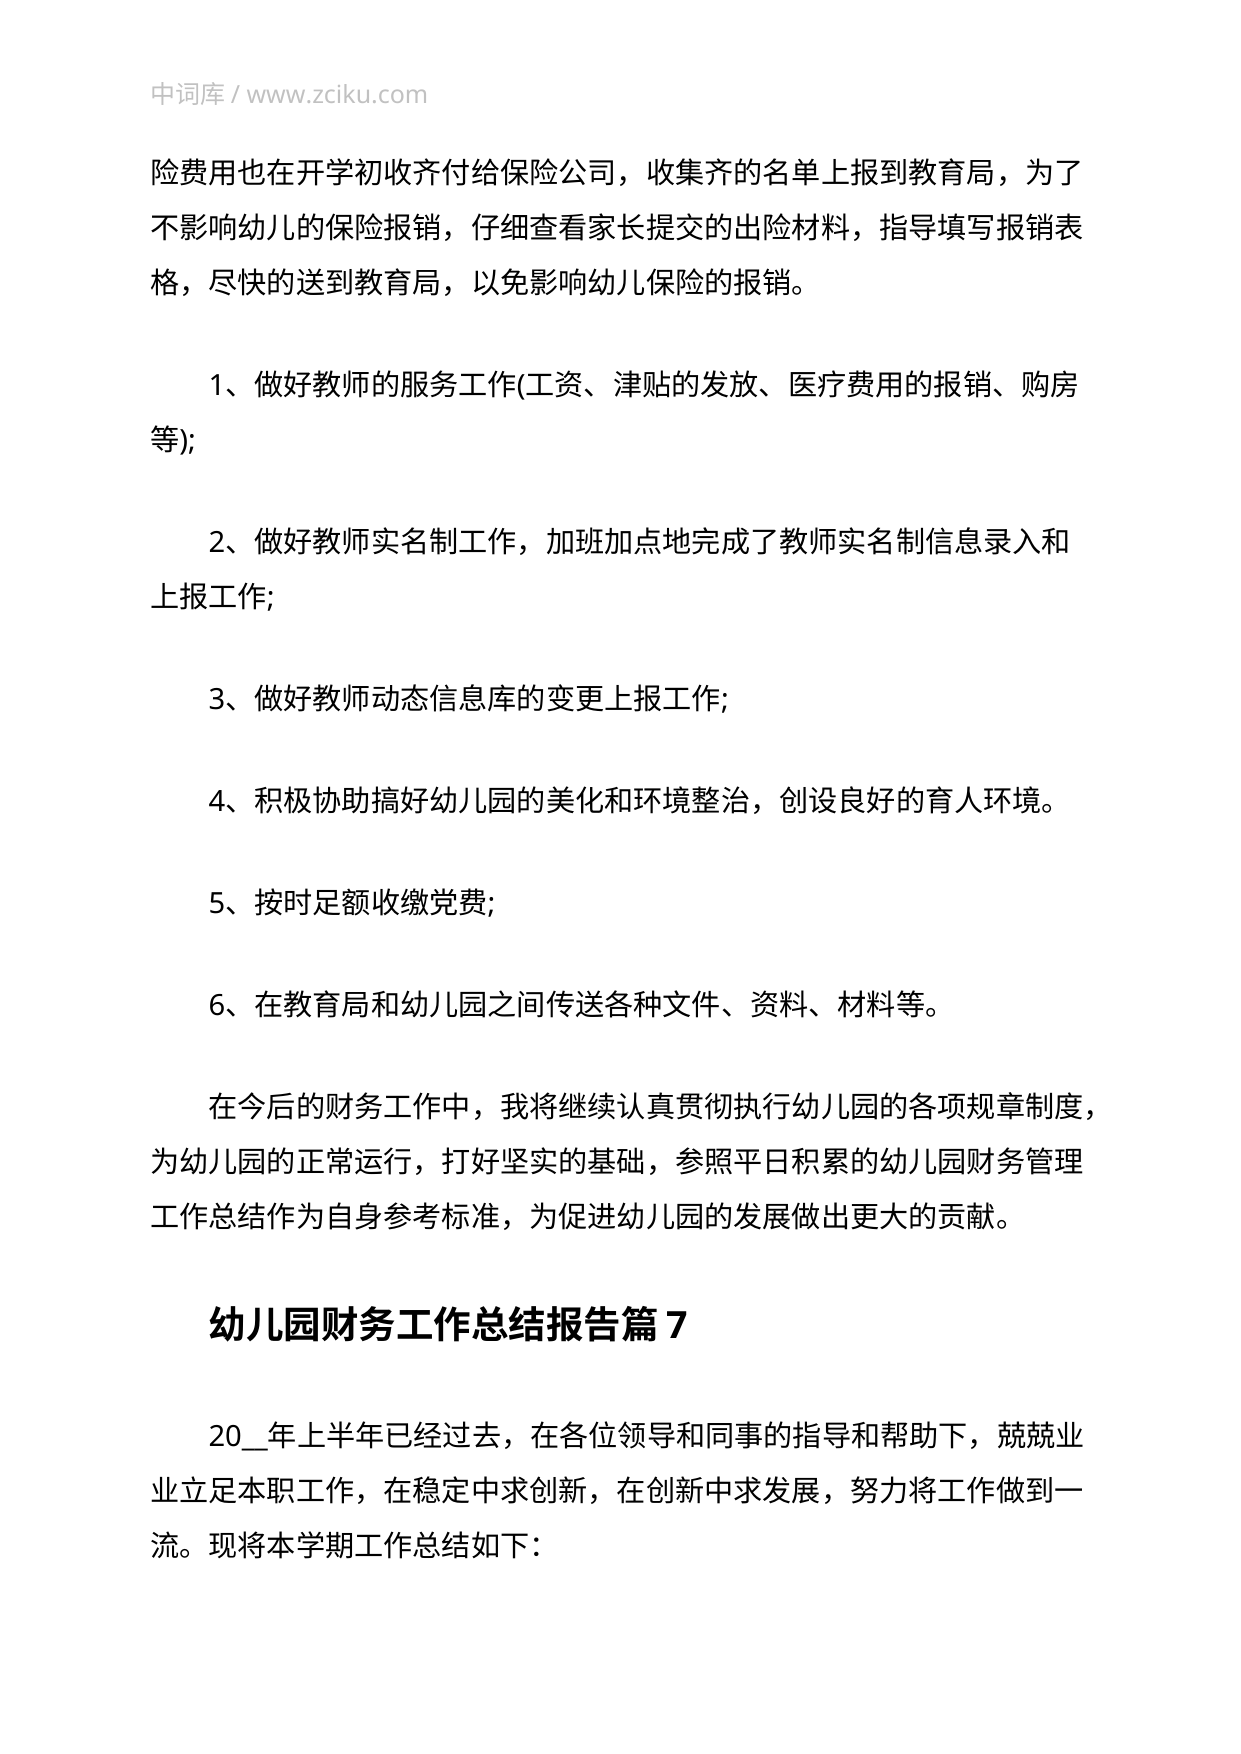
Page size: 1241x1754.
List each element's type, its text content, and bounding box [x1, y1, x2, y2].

text 2、做好教师实名制工作，加班加点地完成了教师实名制信息录入和上报工作; [150, 518, 1090, 616]
text 1、做好教师的服务工作(工资、津贴的发放、医疗费用的报销、购房等); [150, 362, 1090, 459]
text 3、做好教师动态信息库的变更上报工作; [150, 676, 1090, 718]
text 4、积极协助搞好幼儿园的美化和环境整治，创设良好的育人环境。 [150, 777, 1090, 820]
text 5、按时足额收缴党费; [150, 879, 1090, 922]
text 20__年上半年已经过去，在各位领导和同事的指导和帮助下，兢兢业业立足本职工作，在稳定中求创新，在创新中求发展，努力将工作做到一流。现将本学期工作总结如下： [150, 1413, 1090, 1565]
text 在今后的财务工作中，我将继续认真贯彻执行幼儿园的各项规章制度，为幼儿园的正常运行，打好坚实的基础，参照平日积累的幼儿园财务管理工作总结作为自身参考标准，为促进幼儿园的发展做出更大的贡献。 [150, 1083, 1090, 1236]
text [150, 150, 1090, 302]
text 6、在教育局和幼儿园之间传送各种文件、资料、材料等。 [150, 981, 1090, 1024]
text 幼儿园财务工作总结报告篇7 [150, 1295, 1090, 1349]
